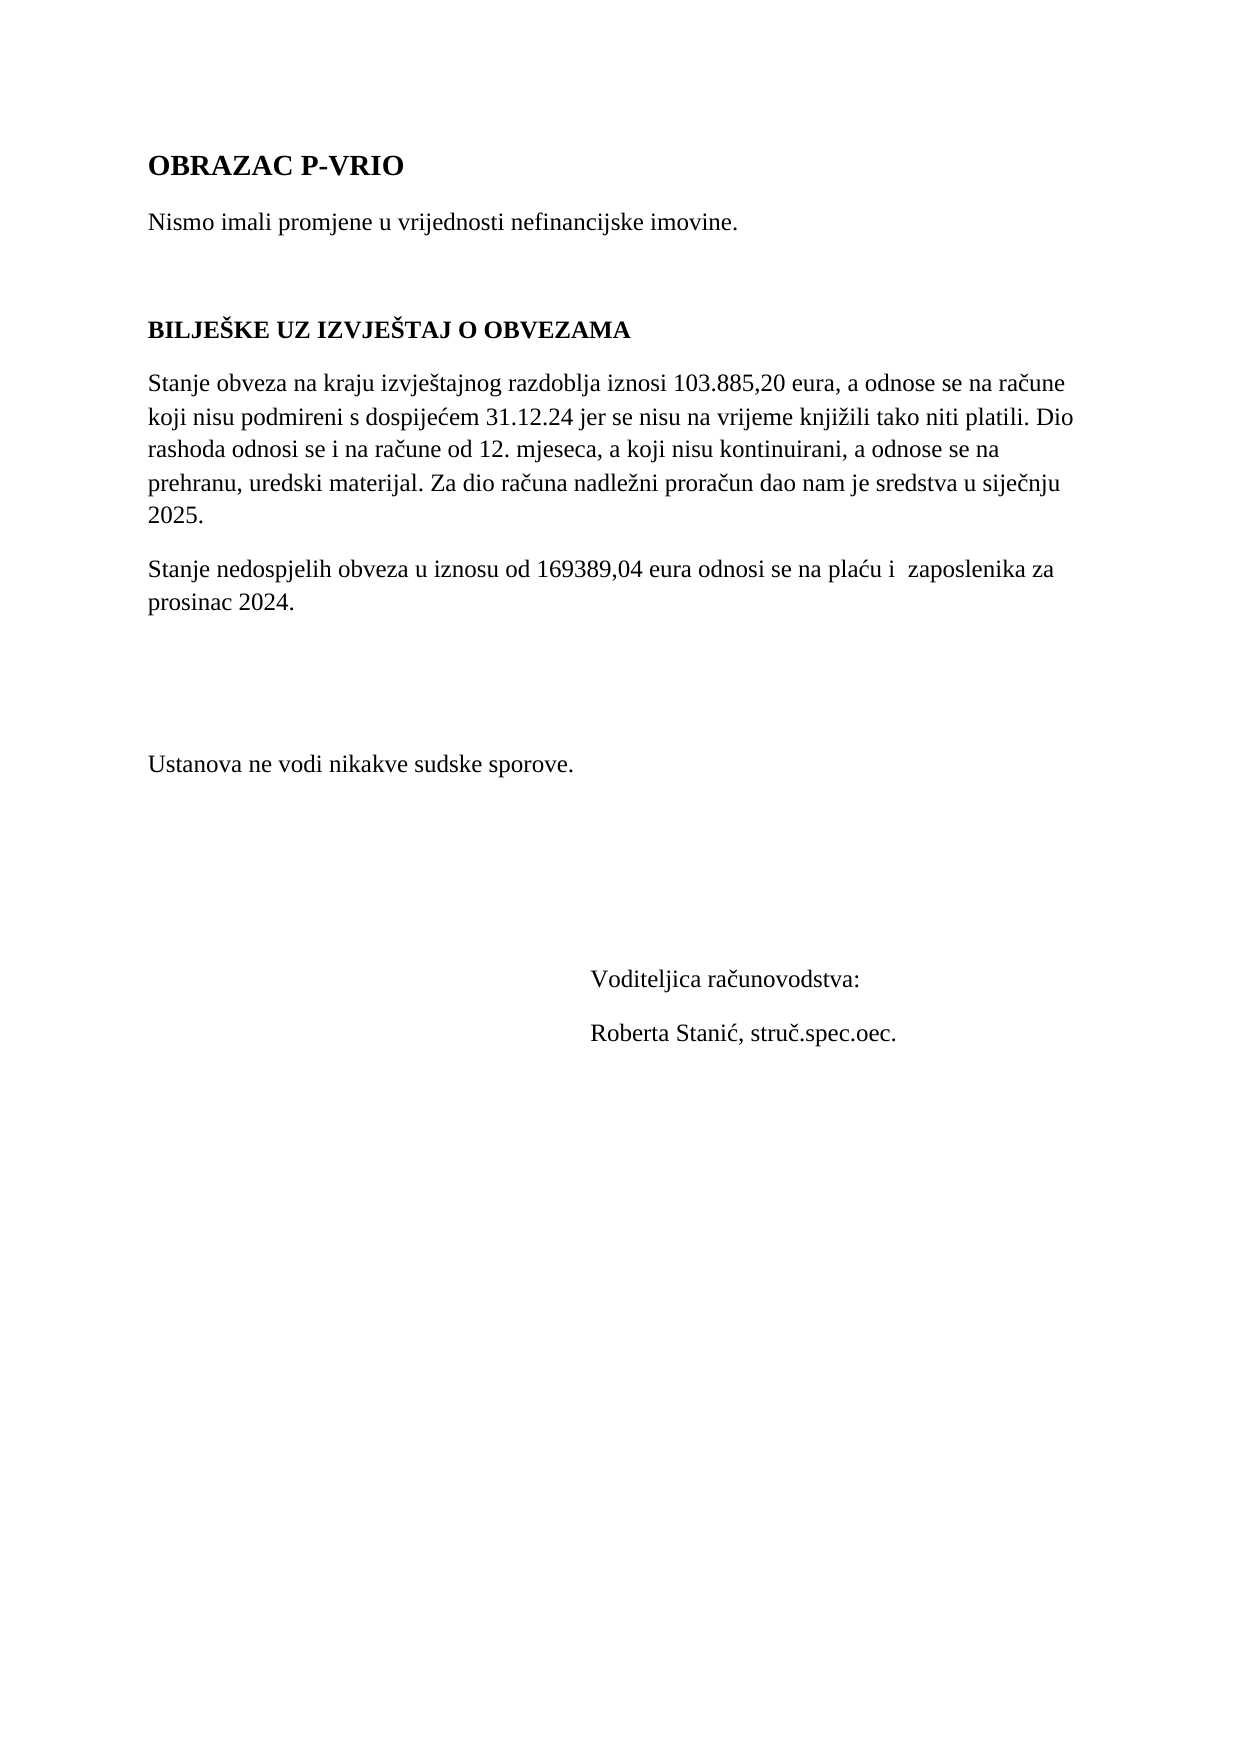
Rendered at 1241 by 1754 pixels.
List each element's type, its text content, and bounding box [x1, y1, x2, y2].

text BILJEŠKE UZ IZVJEŠTAJ O OBVEZAMA [148, 315, 1093, 343]
text Nismo imali promjene u vrijednosti nefinancijske imovine. [148, 207, 1093, 236]
text Stanje nedospjelih obveza u iznosu od 169389,04 eura odnosi se na plaću i zaposlenika za prosinac 2024. [148, 554, 1093, 616]
text Ustanova ne vodi nikakve sudske sporove. [148, 749, 1093, 778]
text Voditeljica računovodstva: [148, 964, 1093, 993]
text Stanje obveza na kraju izvještajnog razdoblja iznosi 103.885,20 eura, a odnose se na račune koji nisu podmireni s dospijećem 31.12.24 jer se nisu na vrijeme knjižili tako niti platili. Dio rashoda odnosi se i na račune od 12. mjeseca, a koji nisu kontinuirani, a odnose se na prehranu, uredski materijal. Za dio računa nadležni proračun dao nam je sredstva u siječnju 2025. [148, 368, 1093, 529]
text OBRAZAC P-VRIO [148, 148, 1093, 181]
text Roberta Stanić, struč.spec.oec. [148, 1018, 1093, 1047]
